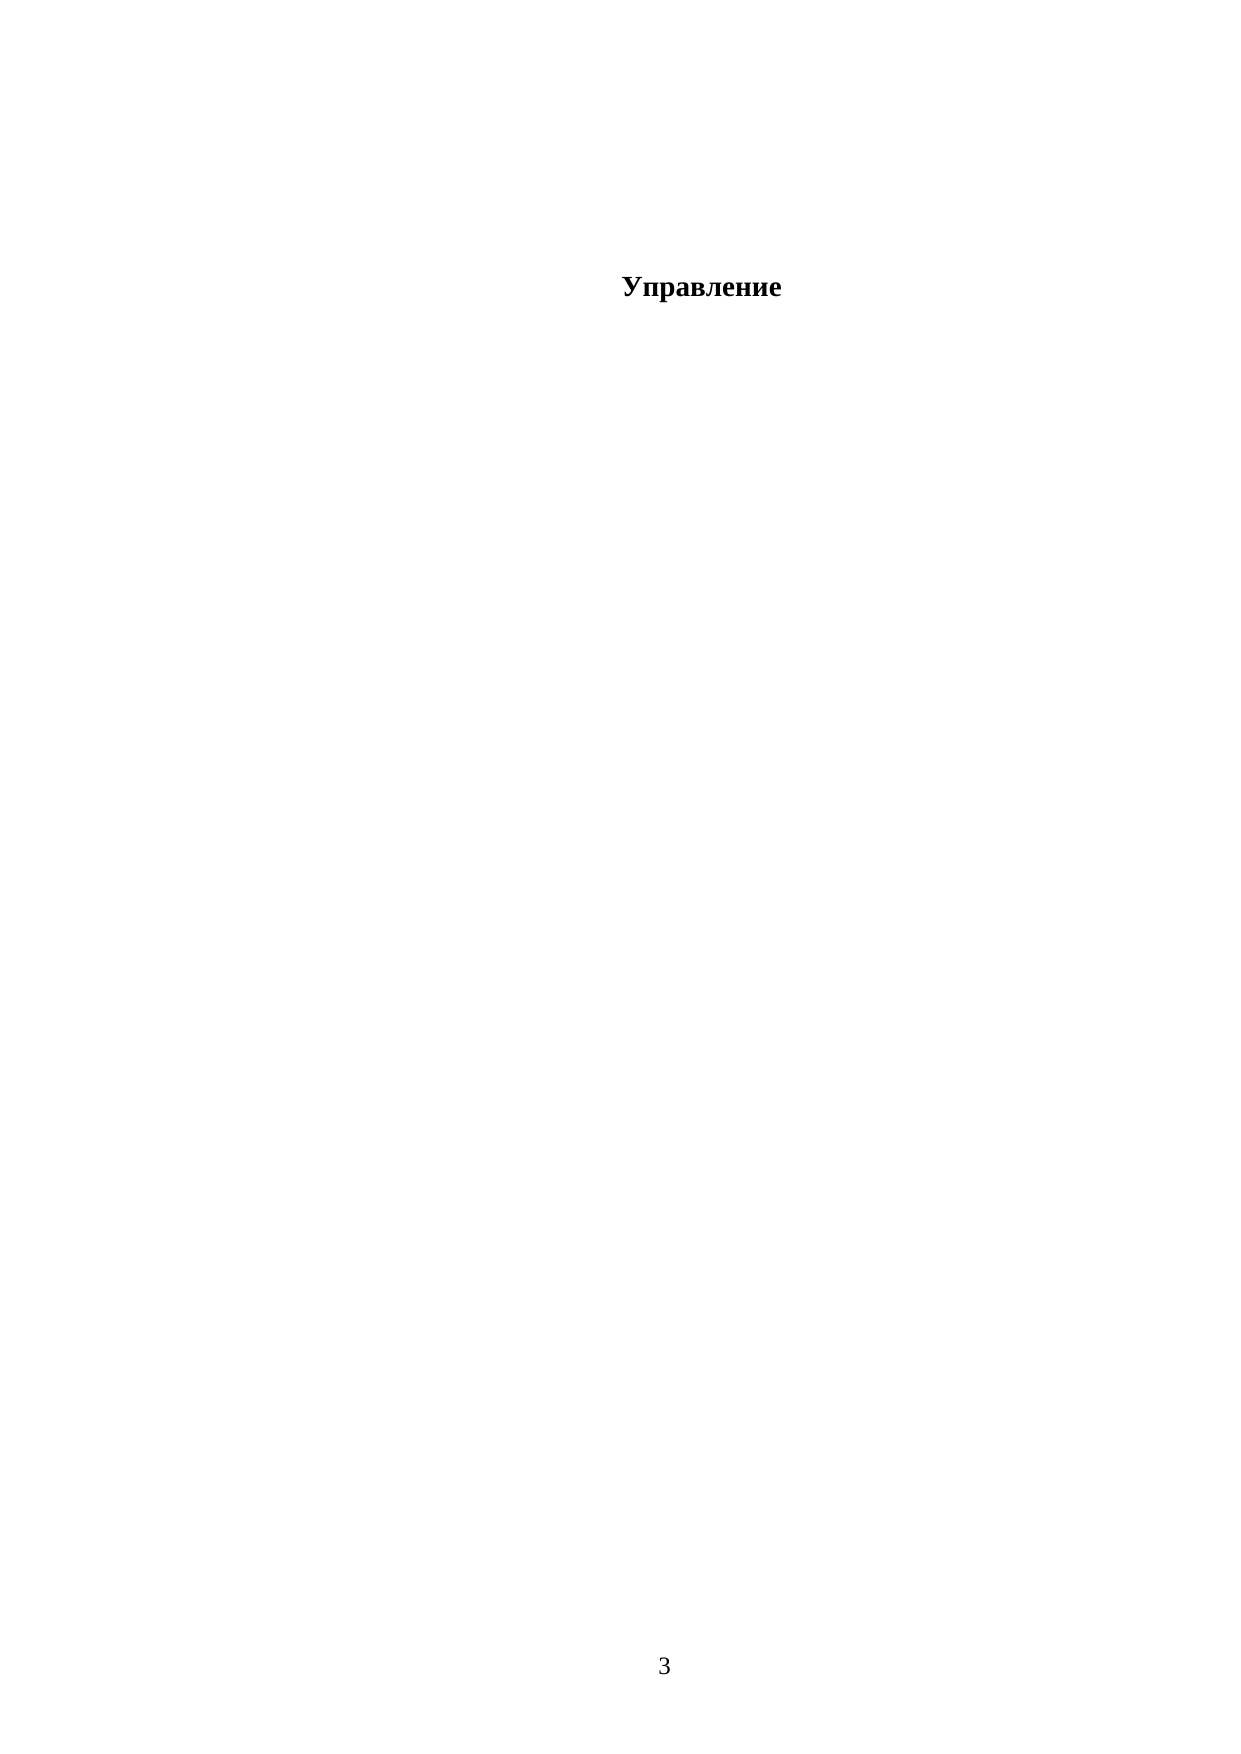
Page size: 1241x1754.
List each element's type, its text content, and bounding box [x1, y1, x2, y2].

text Управление [177, 269, 1152, 303]
